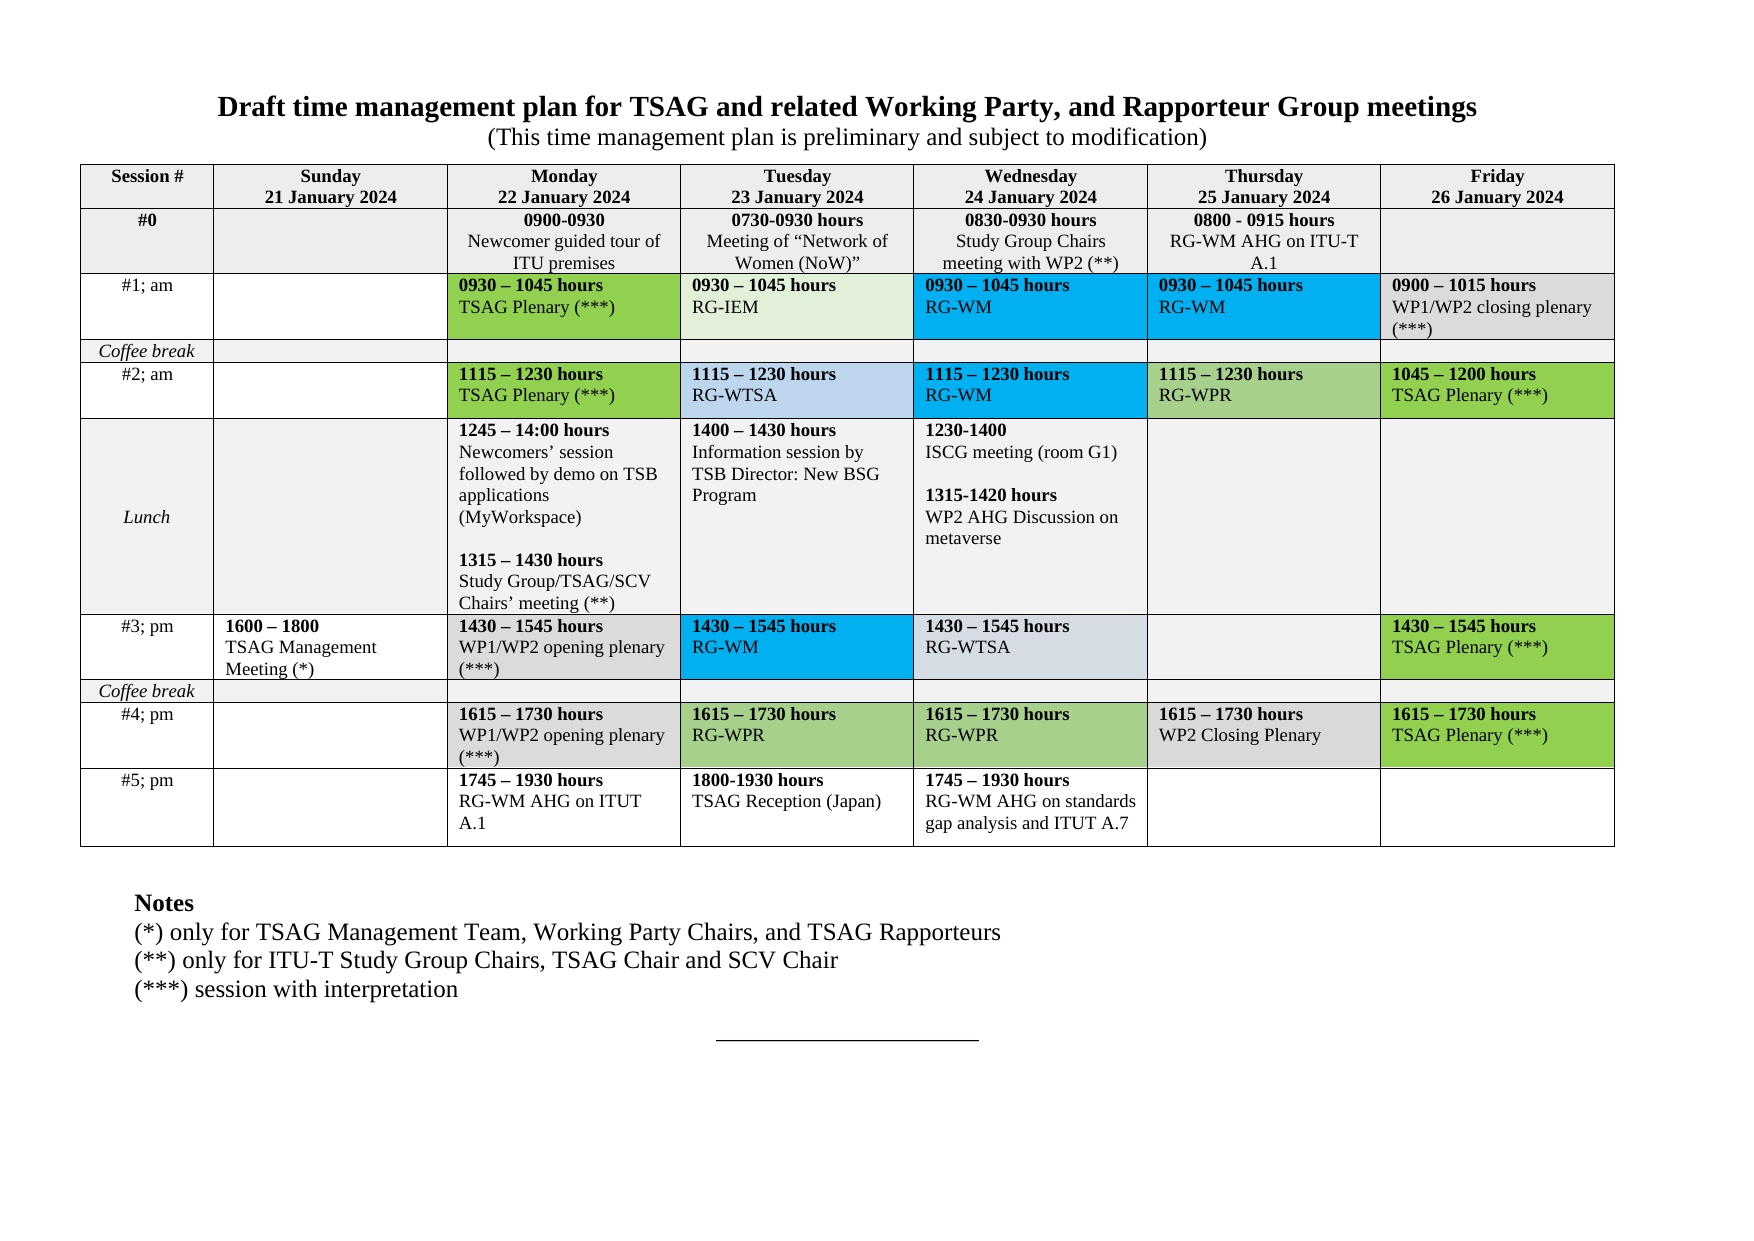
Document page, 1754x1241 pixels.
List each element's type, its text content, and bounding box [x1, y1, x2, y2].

table_cell [214, 340, 447, 362]
table_cell 0900-0930 Newcomer guided tour of ITU premises [448, 209, 680, 273]
table_cell 1430 – 1545 hours TSAG Plenary (***) [1381, 615, 1614, 679]
table_header Tuesday 23 January 2024 [681, 165, 913, 208]
table_header Sunday 21 January 2024 [214, 165, 447, 208]
table_cell #3; pm [81, 615, 213, 679]
text _____________________ [59, 1016, 1636, 1044]
table_cell [214, 769, 447, 846]
table_cell [1381, 340, 1614, 362]
table_header Thursday 25 January 2024 [1148, 165, 1380, 208]
table_cell 1615 – 1730 hours WP1/WP2 opening plenary (***) [448, 703, 680, 767]
table_cell 1045 – 1200 hours TSAG Plenary (***) [1381, 363, 1614, 418]
table_cell 1115 – 1230 hours RG-WTSA [681, 363, 913, 418]
table_cell Lunch [81, 419, 213, 613]
table_cell 1430 – 1545 hours WP1/WP2 opening plenary (***) [448, 615, 680, 679]
table_cell [214, 209, 447, 273]
table_cell 0930 – 1045 hours RG-IEM [681, 274, 913, 339]
table_cell [1148, 769, 1380, 846]
table_cell 1745 – 1930 hours RG-WM AHG on standards gap analysis and ITUT A.7 [914, 769, 1147, 846]
table_cell #4; pm [81, 703, 213, 767]
text (***) session with interpretation [134, 974, 1636, 1003]
table_cell #1; am [81, 274, 213, 339]
table_cell 1600 – 1800 TSAG Management Meeting (*) [214, 615, 447, 679]
table_cell 0730-0930 hours Meeting of “Network of Women (NoW)” [681, 209, 913, 273]
text (**) only for ITU-T Study Group Chairs, TSAG Chair and SCV Chair [134, 946, 1636, 974]
table_cell [1381, 680, 1614, 702]
table_cell [1381, 419, 1614, 613]
table_cell #5; pm [81, 769, 213, 846]
table_cell [1148, 340, 1380, 362]
table_cell [214, 363, 447, 418]
table_cell 0800 - 0915 hours RG-WM AHG on ITU-T A.1 [1148, 209, 1380, 273]
table_header Friday 26 January 2024 [1381, 165, 1614, 208]
table_cell 1400 – 1430 hours Information session by TSB Director: New BSG Program [681, 419, 913, 613]
table_cell [1148, 680, 1380, 702]
table_cell 0830-0930 hours Study Group Chairs meeting with WP2 (**) [914, 209, 1147, 273]
table_cell 1115 – 1230 hours TSAG Plenary (***) [448, 363, 680, 418]
table_cell 1745 – 1930 hours RG-WM AHG on ITUT A.1 [448, 769, 680, 846]
table_header Monday 22 January 2024 [448, 165, 680, 208]
table_cell 1430 – 1545 hours RG-WTSA [914, 615, 1147, 679]
table_cell Coffee break [81, 340, 213, 362]
table_cell [214, 703, 447, 767]
table_cell 0930 – 1045 hours RG-WM [914, 274, 1147, 339]
table_cell [1148, 615, 1380, 679]
table_cell 0930 – 1045 hours RG-WM [1148, 274, 1380, 339]
table_cell 1800-1930 hours TSAG Reception (Japan) [681, 769, 913, 846]
table_cell [1381, 769, 1614, 846]
table_cell 1115 – 1230 hours RG-WM [914, 363, 1147, 418]
table_cell 1615 – 1730 hours RG-WPR [914, 703, 1147, 767]
table_cell [914, 340, 1147, 362]
table_cell [914, 680, 1147, 702]
table_cell 0900 – 1015 hours WP1/WP2 closing plenary (***) [1381, 274, 1614, 339]
table_cell 1245 – 14:00 hours Newcomers’ session followed by demo on TSB applications (MyWorkspace) 1315 – 1430 hours Study Group/TSAG/SCV Chairs’ meeting (**) [448, 419, 680, 613]
table_cell [214, 419, 447, 613]
table_cell 1430 – 1545 hours RG-WM [681, 615, 913, 679]
table_cell Coffee break [81, 680, 213, 702]
table_cell 1615 – 1730 hours RG-WPR [681, 703, 913, 767]
table_cell [214, 680, 447, 702]
table_cell [1148, 419, 1380, 613]
table_cell 0930 – 1045 hours TSAG Plenary (***) [448, 274, 680, 339]
table_header Session # [81, 165, 213, 208]
table_cell [214, 274, 447, 339]
table_cell [681, 340, 913, 362]
text Notes [134, 888, 1636, 917]
table_cell 1615 – 1730 hours WP2 Closing Plenary [1148, 703, 1380, 767]
table_cell 1615 – 1730 hours TSAG Plenary (***) [1381, 703, 1614, 767]
table_cell #2; am [81, 363, 213, 418]
text (*) only for TSAG Management Team, Working Party Chairs, and TSAG Rapporteurs [134, 917, 1636, 946]
table_cell [448, 340, 680, 362]
text Draft time management plan for TSAG and related Working Party, and Rapporteur Group meetings (This time management plan is preliminary and subject to modification) [59, 89, 1636, 151]
table_cell [448, 680, 680, 702]
table_cell #0 [81, 209, 213, 273]
table_cell 1230-1400 ISCG meeting (room G1) 1315-1420 hours WP2 AHG Discussion on metaverse [914, 419, 1147, 613]
table_header Wednesday 24 January 2024 [914, 165, 1147, 208]
table_cell [1381, 209, 1614, 273]
table_cell 1115 – 1230 hours RG-WPR [1148, 363, 1380, 418]
table_cell [681, 680, 913, 702]
